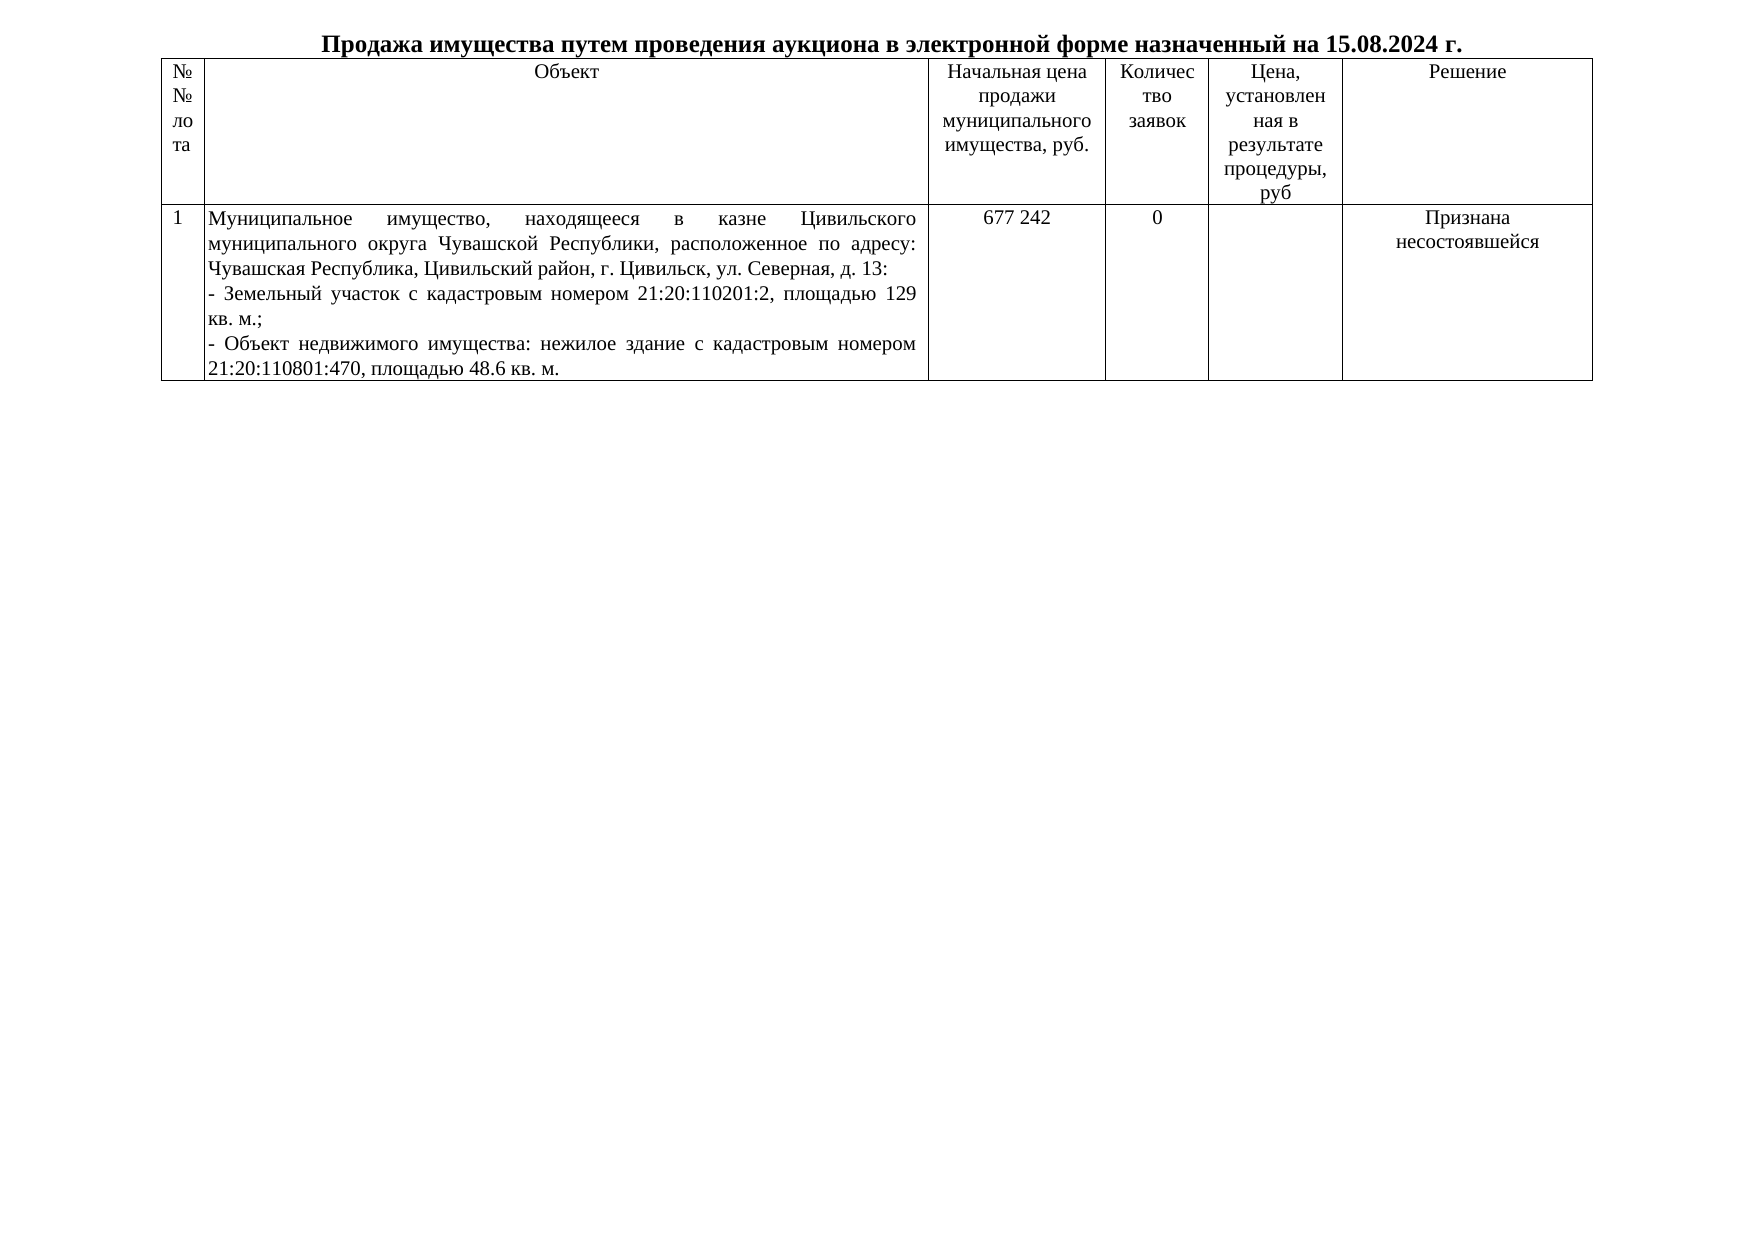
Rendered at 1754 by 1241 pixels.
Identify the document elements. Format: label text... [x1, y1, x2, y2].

table_cell 1 [162, 205, 204, 380]
table_header Количество заявок [1106, 59, 1208, 204]
text Продажа имущества путем проведения аукциона в электронной форме назначенный на 15.08.2024 г. [75, 29, 1679, 58]
table_header Цена, установленная в результате процедуры, руб [1209, 59, 1342, 204]
table_header Объект [205, 59, 928, 204]
table_header Решение [1343, 59, 1592, 204]
table_cell Признана несостоявшейся [1343, 205, 1592, 380]
table_header Начальная цена продажи муниципального имущества, руб. [929, 59, 1105, 204]
table_cell 677 242 [929, 205, 1105, 380]
table_cell 0 [1106, 205, 1208, 380]
table_header №№лота [162, 59, 204, 204]
table_cell Муниципальное имущество, находящееся в казне Цивильского муниципального округа Чувашской Республики, расположенное по адресу: Чувашская Республика, Цивильский район, г. Цивильск, ул. Северная, д. 13: - Земельный участок с кадастровым номером 21:20:110201:2, площадью 129 кв. м.; - Объект недвижимого имущества: нежилое здание с кадастровым номером 21:20:110801:470, площадью 48.6 кв. м. [205, 205, 928, 380]
table_cell [1209, 205, 1342, 380]
